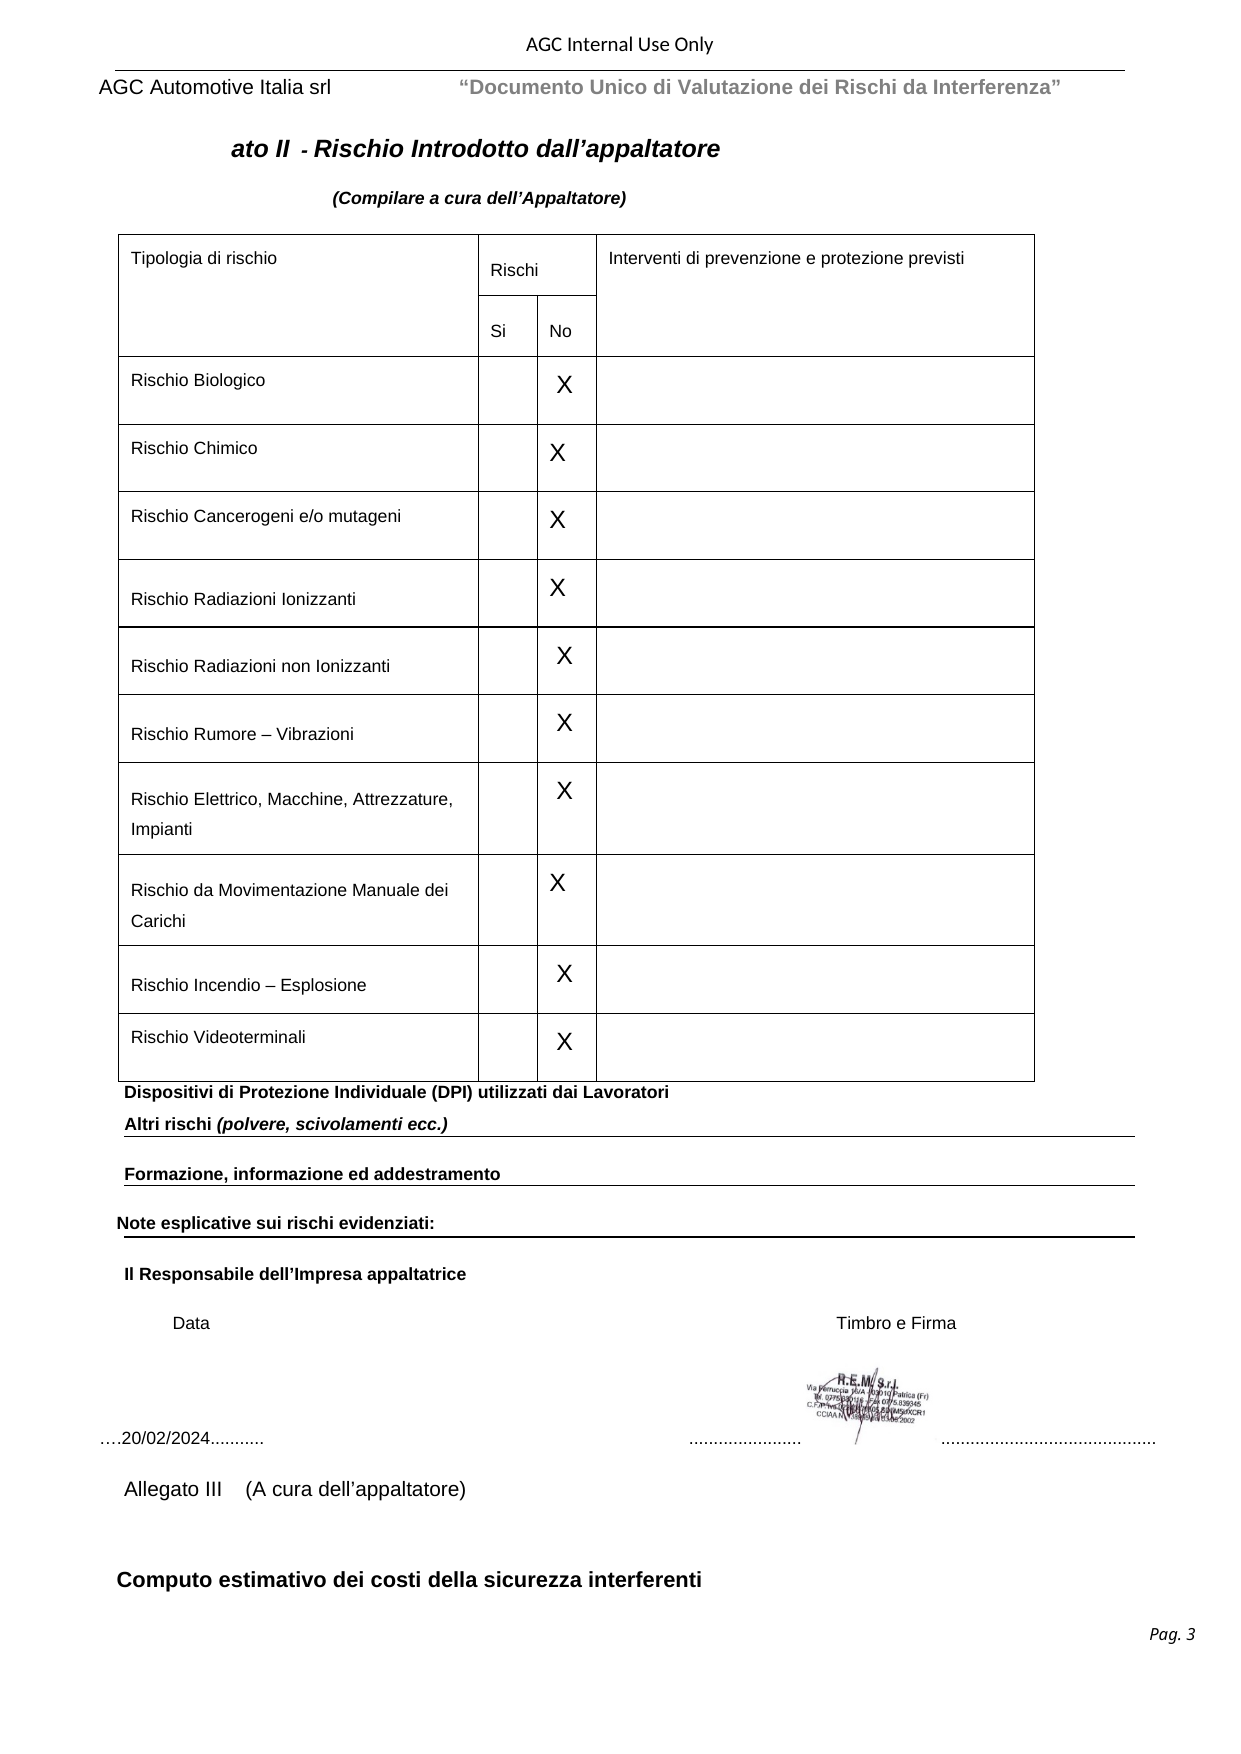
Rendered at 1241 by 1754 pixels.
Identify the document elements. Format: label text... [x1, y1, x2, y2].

table_cell No [538, 296, 596, 356]
table_cell [479, 628, 537, 694]
table_cell Rischio Incendio – Esplosione [119, 946, 478, 1013]
table_header Interventi di prevenzione e protezione previsti [597, 235, 1034, 356]
table_cell [597, 1014, 1034, 1081]
table_cell Rischio Cancerogeni e/o mutageni [119, 492, 478, 559]
table_cell [597, 425, 1034, 491]
table_cell Rischio Biologico [119, 357, 478, 423]
table_cell X [538, 425, 596, 491]
text ….20/02/2024........... ................................................................... [99, 1361, 1195, 1448]
table_cell X [538, 763, 596, 854]
table_cell [597, 560, 1034, 626]
table_cell Rischio Elettrico, Macchine, Attrezzature, Impianti [119, 763, 478, 854]
text Dispositivi di Protezione Individuale (DPI) utilizzati dai Lavoratori [118, 1082, 1195, 1102]
table_cell [597, 695, 1034, 762]
table_cell X [538, 946, 596, 1013]
table_cell [597, 763, 1034, 854]
table_header Rischi [479, 235, 596, 295]
table_cell [597, 946, 1034, 1013]
table_cell X [538, 560, 596, 626]
table_cell [479, 492, 537, 559]
table_cell Rischio Radiazioni non Ionizzanti [119, 628, 478, 694]
table_cell [597, 855, 1034, 945]
table_cell Rischio Chimico [119, 425, 478, 491]
picture [801, 1360, 941, 1445]
table_cell [479, 946, 537, 1013]
table_cell [479, 357, 537, 423]
text Altri rischi (polvere, scivolamenti ecc.) [118, 1114, 1195, 1134]
table_cell [479, 695, 537, 762]
table_header Tipologia di rischio [119, 235, 478, 356]
subtitle ato II - Rischio Introdotto dall’appaltatore [99, 134, 853, 163]
table_cell Rischio Rumore – Vibrazioni [119, 695, 478, 762]
table_cell [479, 763, 537, 854]
text Allegato III (A cura dell’appaltatore) [118, 1477, 1195, 1501]
table_cell X [538, 628, 596, 694]
table_cell X [538, 1014, 596, 1081]
text Formazione, informazione ed addestramento [118, 1163, 1195, 1184]
table_cell [597, 357, 1034, 423]
table_cell Si [479, 296, 537, 356]
table_cell [479, 560, 537, 626]
table_cell [597, 628, 1034, 694]
text Data Timbro e Firma [118, 1312, 1195, 1333]
table_cell Rischio da Movimentazione Manuale dei Carichi [119, 855, 478, 945]
table_cell X [538, 855, 596, 945]
table_cell X [538, 695, 596, 762]
text Il Responsabile dell’Impresa appaltatrice [118, 1264, 1195, 1284]
text Computo estimativo dei costi della sicurezza interferenti [116, 1567, 1195, 1592]
table_cell X [538, 492, 596, 559]
table_cell [479, 425, 537, 491]
subtitle (Compilare a cura dell’Appaltatore) [99, 188, 853, 208]
table_cell X [538, 357, 596, 423]
table_cell Rischio Radiazioni Ionizzanti [119, 560, 478, 626]
table_cell [479, 855, 537, 945]
text Note esplicative sui rischi evidenziati: [116, 1213, 437, 1233]
table_cell Rischio Videoterminali [119, 1014, 478, 1081]
table_cell [597, 492, 1034, 559]
table_cell [479, 1014, 537, 1081]
